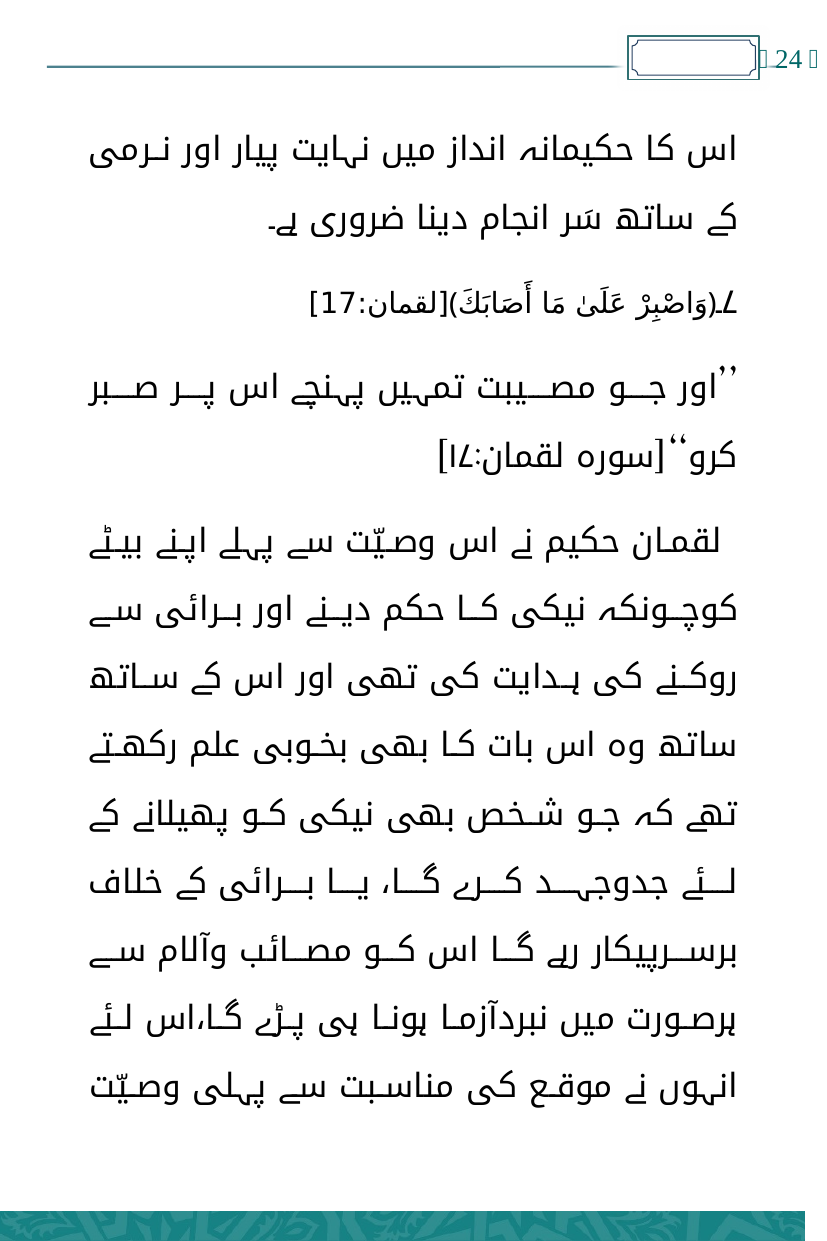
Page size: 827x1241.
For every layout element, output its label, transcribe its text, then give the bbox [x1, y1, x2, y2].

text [89, 509, 738, 1118]
text ’’اور جو مصیبت تمہیں پہنچے اس پر صبر کرو‘‘[سورہ لقمان:۱۷] [89, 356, 738, 488]
text ۷۔﴿وَاصْبِرْ عَلَىٰ مَا أَصَابَكَ﴾[لقمان:17] [89, 271, 738, 334]
text اس کا حکیمانہ انداز میں نہایت پیار اور نرمی کے ساتھ سَر انجام دینا ضروری ہے۔ [89, 118, 738, 249]
picture [0, 1211, 805, 1241]
